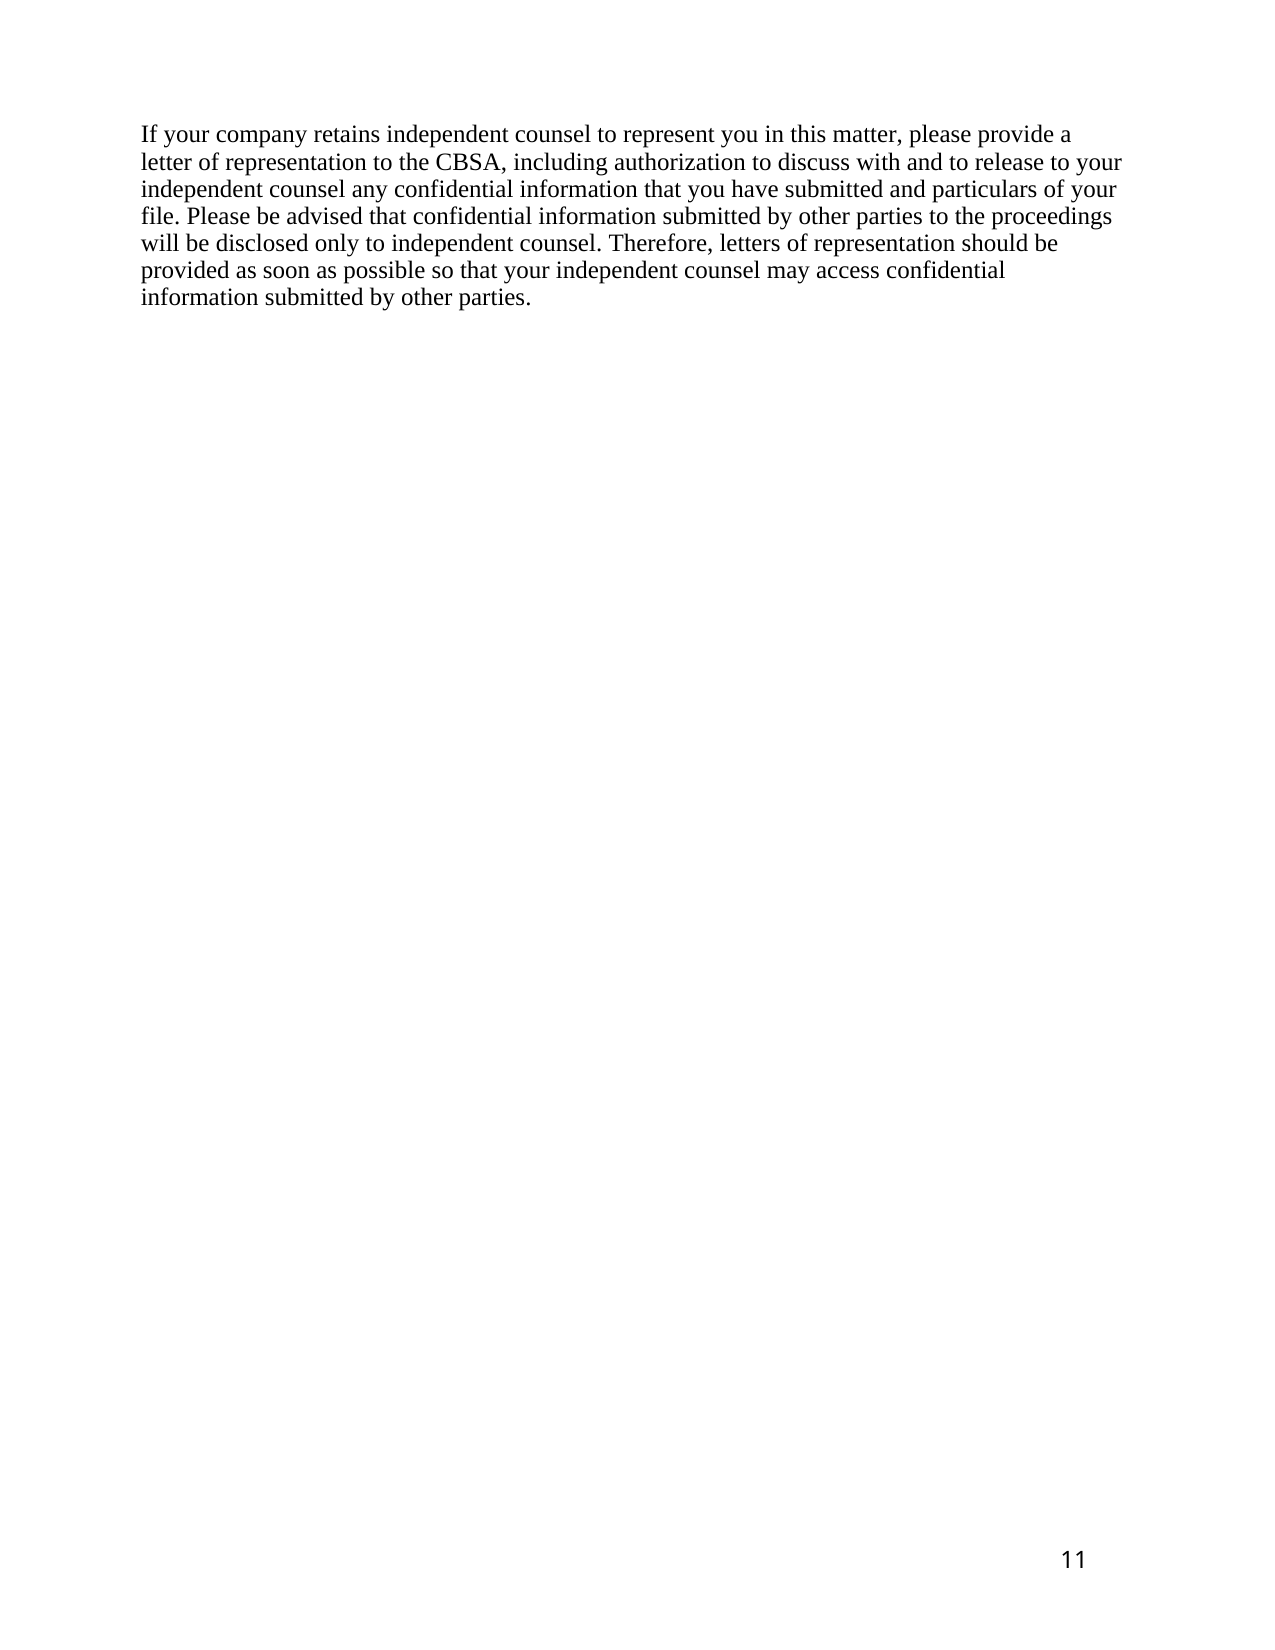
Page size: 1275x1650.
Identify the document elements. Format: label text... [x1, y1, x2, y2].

text If your company retains independent counsel to represent you in this matter, please provide a letter of representation to the CBSA, including authorization to discuss with and to release to your independent counsel any confidential information that you have submitted and particulars of your file. Please be advised that confidential information submitted by other parties to the proceedings will be disclosed only to independent counsel. Therefore, letters of representation should be provided as soon as possible so that your independent counsel may access confidential information submitted by other parties. [141, 121, 1125, 311]
